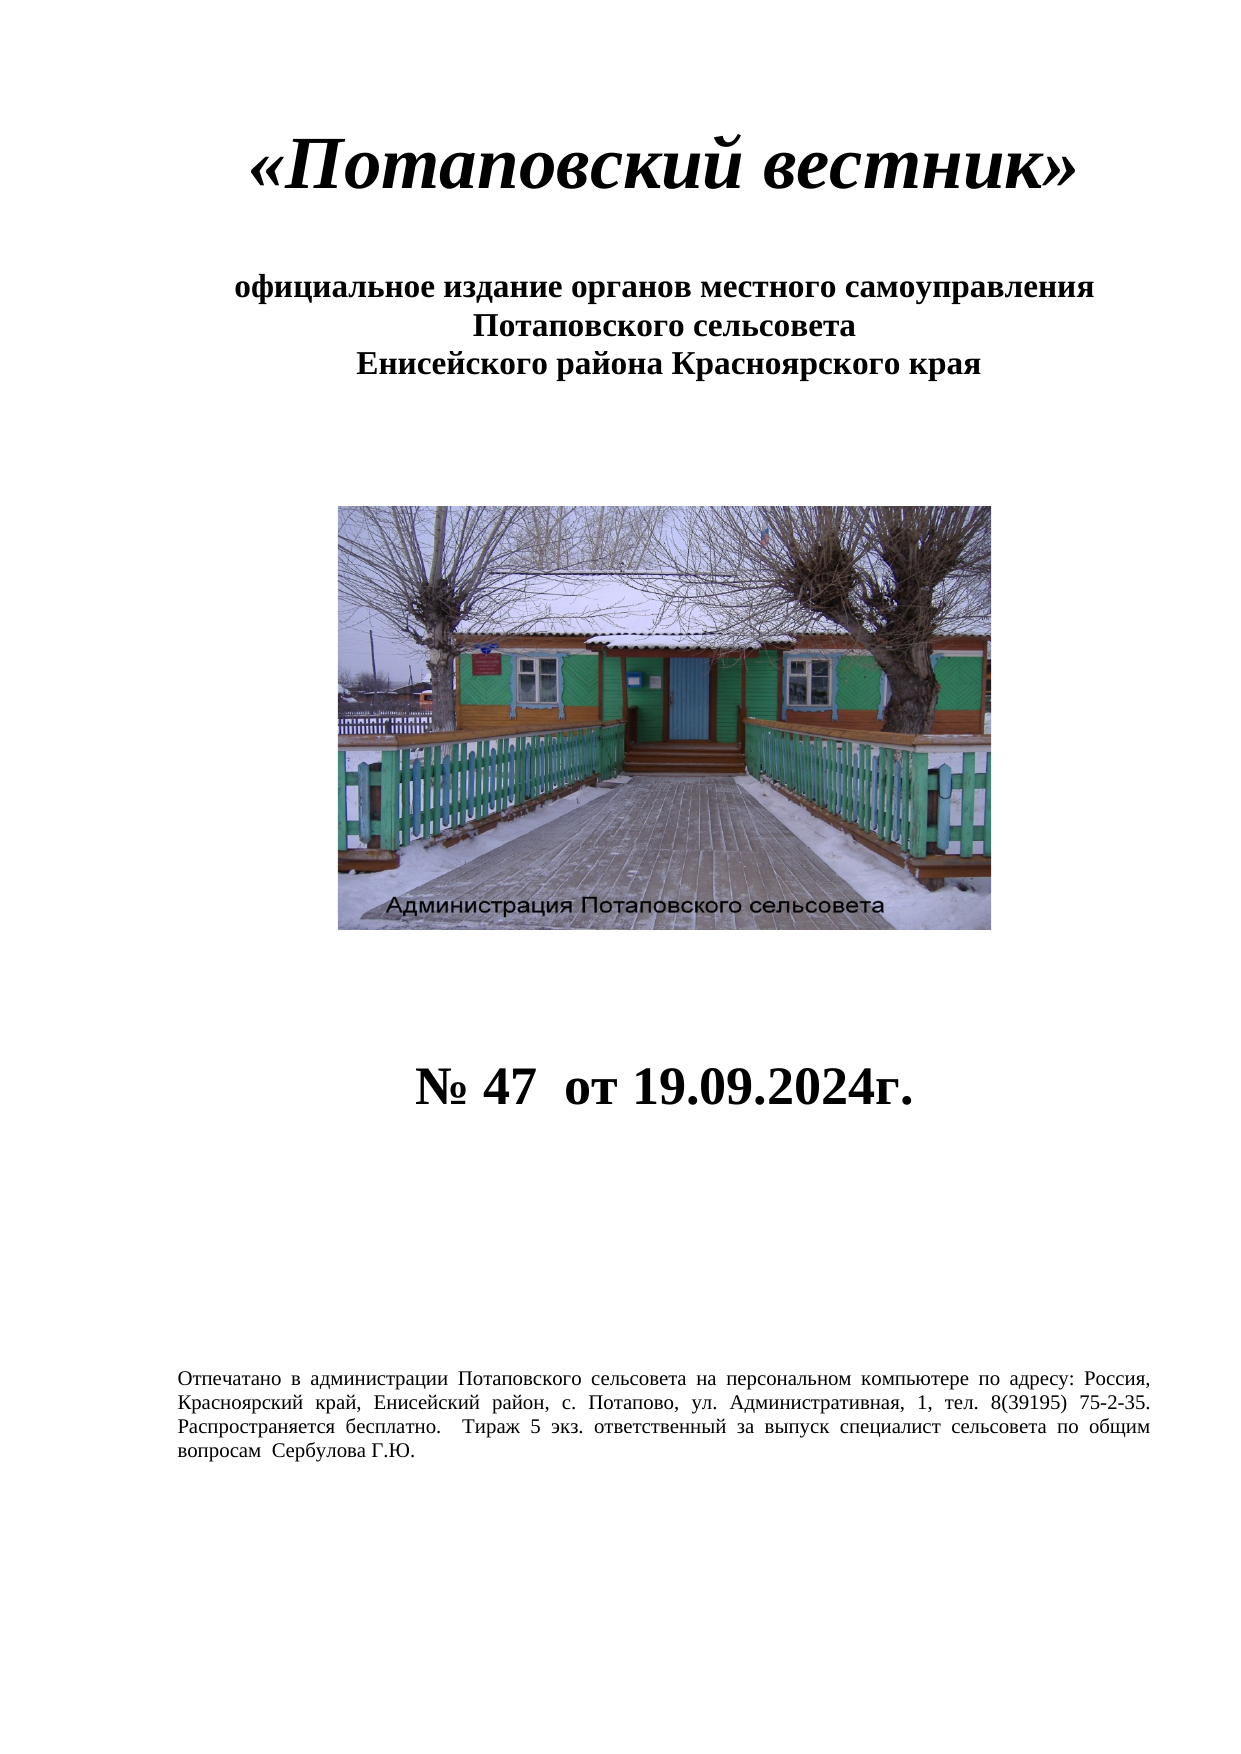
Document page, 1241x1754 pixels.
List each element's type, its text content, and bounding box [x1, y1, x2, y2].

text Енисейского района Красноярского края [177, 343, 1152, 382]
text № 47 от 19.09.2024г. [177, 1054, 1152, 1117]
text «Потаповский вестник» [177, 118, 1152, 204]
text Отпечатано в администрации Потаповского сельсовета на персональном компьютере по адресу: Россия, Красноярский край, Енисейский район, с. Потапово, ул. Административная, 1, тел. 8(39195) 75-2-35. Распространяется бесплатно. Тираж 5 экз. ответственный за выпуск специалист сельсовета по общим вопросам Сербулова Г.Ю. [177, 1366, 1152, 1462]
picture [337, 506, 992, 930]
text Потаповского сельсовета [177, 305, 1152, 343]
text официальное издание органов местного самоуправления [177, 267, 1152, 305]
